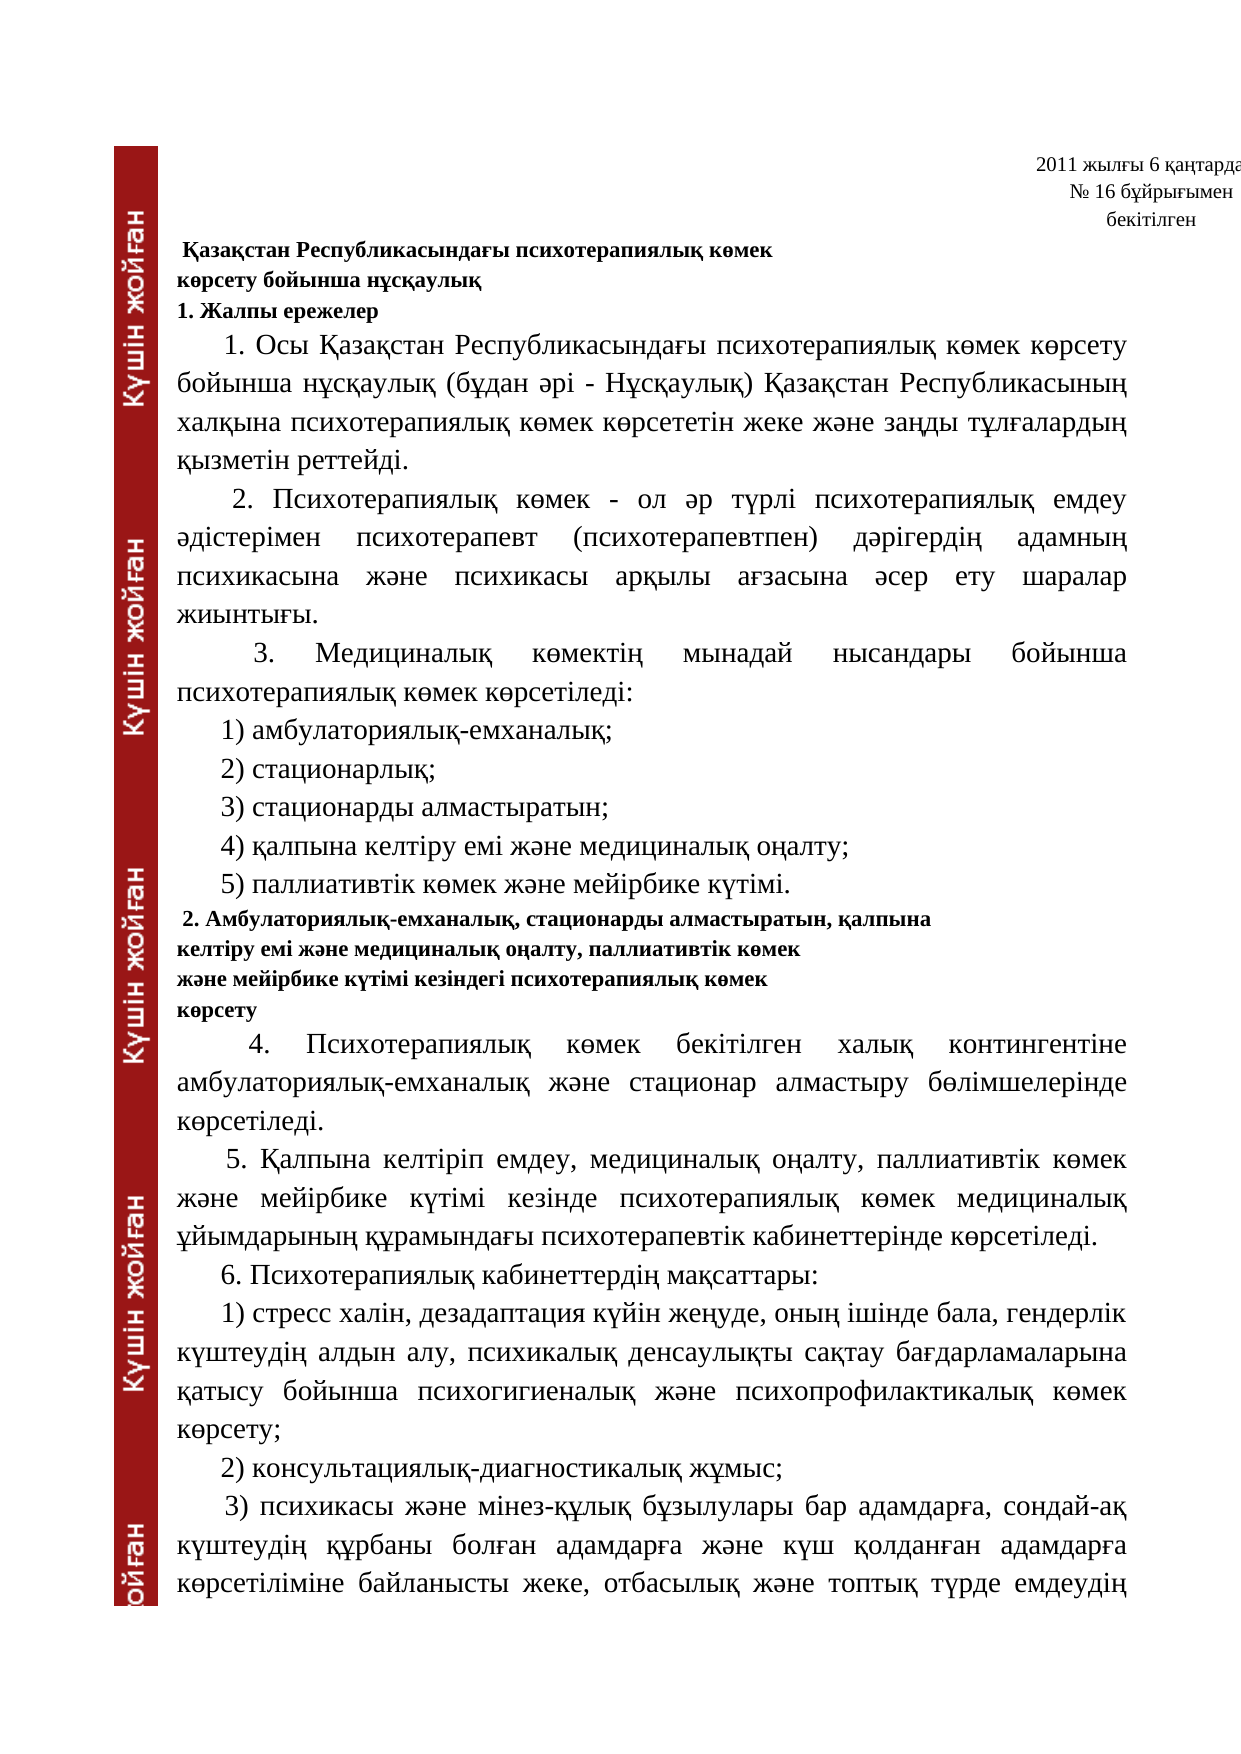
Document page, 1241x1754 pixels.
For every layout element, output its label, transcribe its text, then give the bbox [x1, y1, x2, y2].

text 5) паллиативтік көмек және мейірбике күтімі. [112, 866, 1128, 900]
text Қазақстан Республикасындағы психотерапиялық көмек көрсету бойынша нұсқаулық 1. Жалпы ережелер [112, 236, 1128, 323]
text 5. Қалпына келтіріп емдеу, медициналық оңалту, паллиативтік көмек және мейірбике күтімі кезінде психотерапиялық көмек медициналық ұйымдарының құрамындағы психотерапевтік кабинеттерінде көрсетіледі. [112, 1141, 1128, 1252]
picture [114, 1483, 158, 1488]
picture [114, 1252, 158, 1257]
picture [114, 1022, 158, 1026]
text 1. Осы Қазақстан Республикасындағы психотерапиялық көмек көрсету бойынша нұсқаулық (бұдан әрі - Нұсқаулық) Қазақстан Республикасының халқына психотерапиялық көмек көрсететін жеке және заңды тұлғалардың қызметін реттейді. [112, 327, 1128, 476]
text 2) консультациялық-диагностикалық жұмыс; [112, 1450, 1128, 1483]
text 6. Психотерапиялық кабинеттердің мақсаттары: [112, 1257, 1128, 1291]
text 3. Медициналық көмектің мынадай нысандары бойынша психотерапиялық көмек көрсетіледі: [112, 635, 1128, 707]
text 3) стационарды алмастыратын; [112, 789, 1128, 823]
text 4) қалпына келтіру емі және медициналық оңалту; [112, 828, 1128, 861]
text 2. Психотерапиялық көмек - ол әр түрлі психотерапиялық емдеу әдістерімен психотерапевт (психотерапевтпен) дәрігердің адамның психикасына және психикасы арқылы ағзасына әсер ету шаралар жиынтығы. [112, 481, 1128, 630]
text 2) стационарлық; [112, 751, 1128, 784]
table_header [101, 150, 912, 236]
text 4. Психотерапиялық көмек бекітілген халық контингентіне амбулаториялық-емханалық және стационар алмастыру бөлімшелерінде көрсетіледі. [112, 1026, 1128, 1136]
picture [114, 746, 158, 751]
text 1) стресс халін, дезадаптация күйін жеңуде, оның ішінде бала, гендерлік күштеудің алдын алу, психикалық денсаулықты сақтау бағдарламаларына қатысу бойынша психогигиеналық және психопрофилактикалық көмек көрсету; [112, 1296, 1128, 1445]
table_header Қазақстан Республикасы Денсаулық сақтау министрінің міндетін атқарушының 2011 жылғы 6 қаңтардағы № 16 бұйрығымен бекітілген [912, 150, 1240, 236]
picture [114, 823, 158, 828]
picture [114, 707, 158, 712]
picture [114, 630, 158, 635]
picture [114, 476, 158, 481]
picture [114, 1445, 158, 1450]
picture [114, 146, 158, 150]
picture [114, 1291, 158, 1296]
picture [114, 1136, 158, 1141]
picture [114, 900, 158, 905]
picture [114, 323, 158, 327]
picture [114, 784, 158, 789]
picture [114, 861, 158, 866]
picture [114, 1599, 158, 1606]
text 1) амбулаториялық-емханалық; [112, 712, 1128, 746]
text 2. Амбулаториялық-емханалық, стационарды алмастыратын, қалпына келтіру емі және медициналық оңалту, паллиативтік көмек және мейірбике күтімі кезіндегі психотерапиялық көмек көрсету [112, 905, 1128, 1022]
